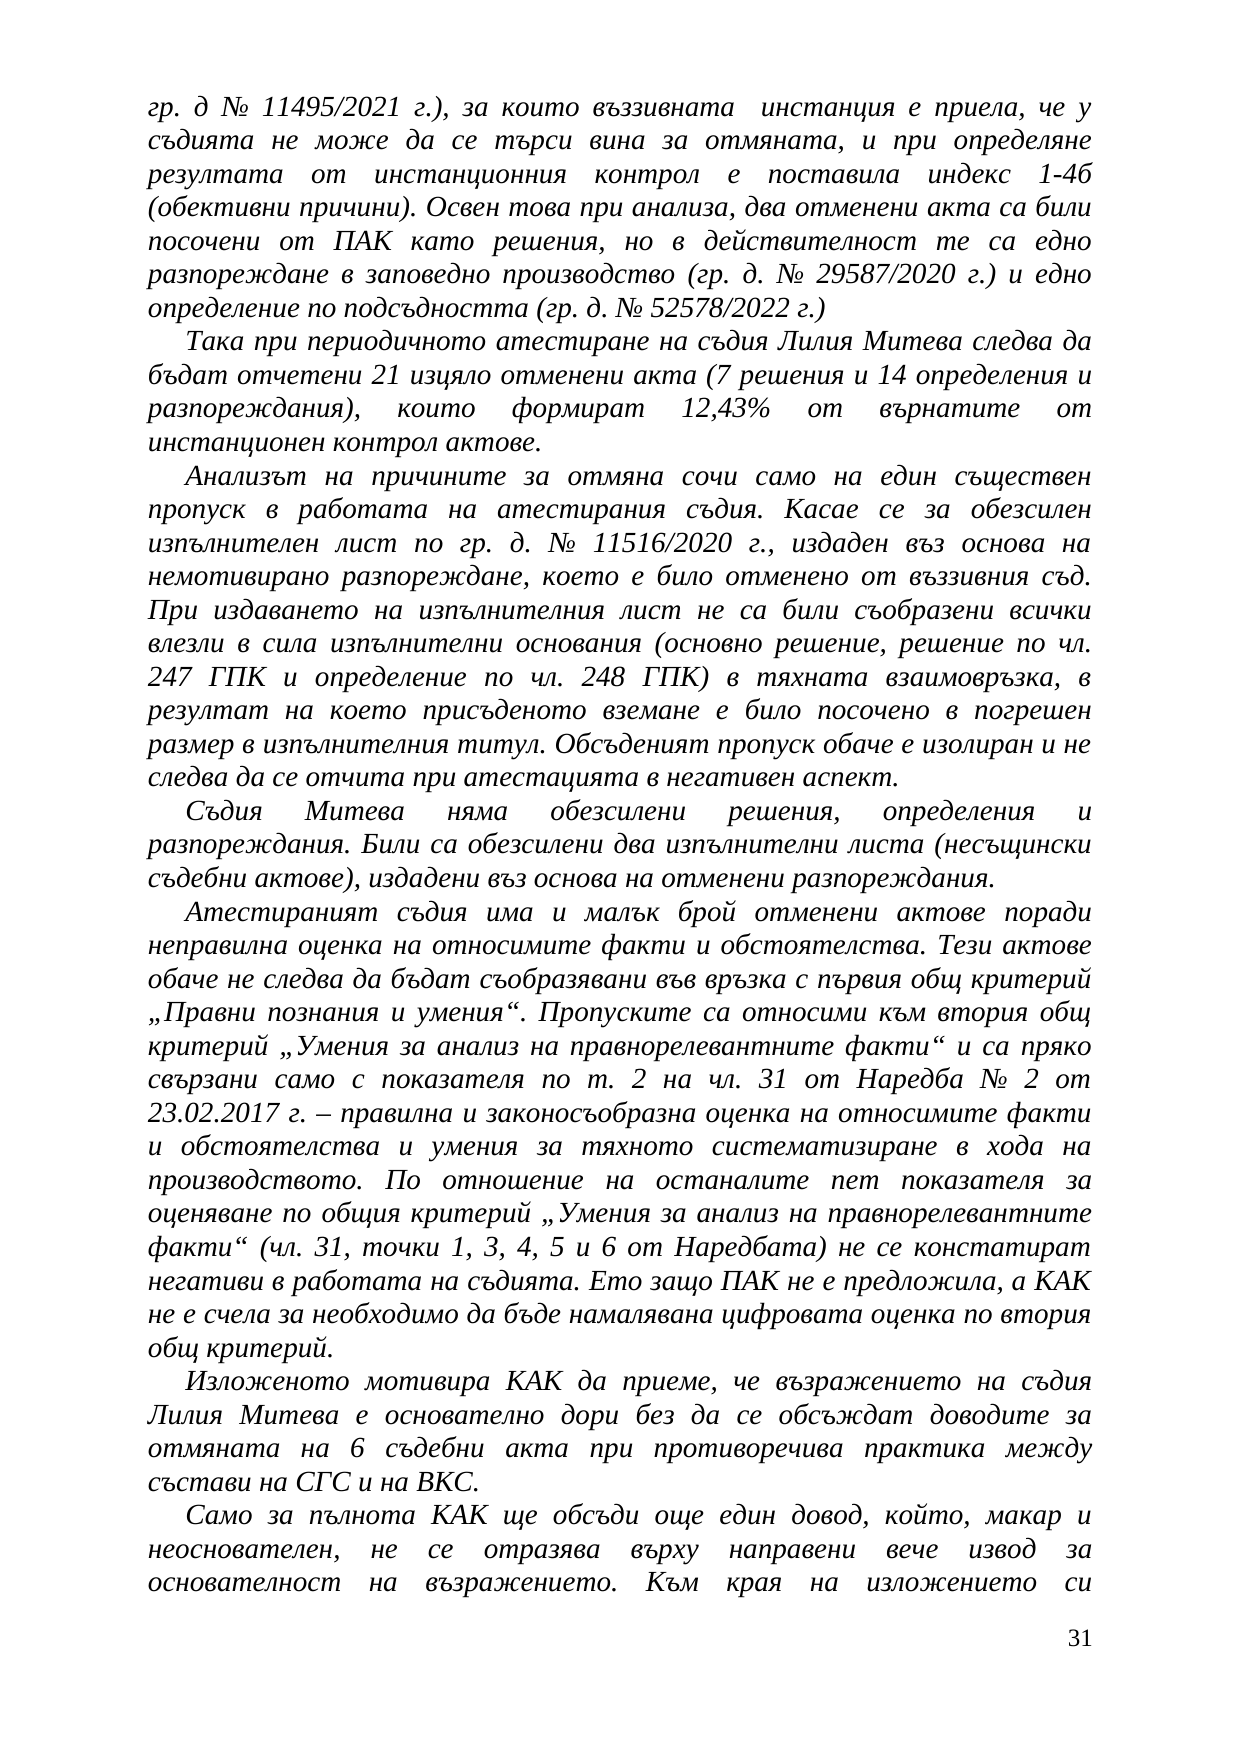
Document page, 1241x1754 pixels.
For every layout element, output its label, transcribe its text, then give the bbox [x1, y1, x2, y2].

text Изложеното мотивира КАК да приеме, че възражението на съдия Лилия Митева е основателно дори без да се обсъждат доводите за отмяната на 6 съдебни акта при противоречива практика между състави на СГС и на ВКС. [148, 1363, 1093, 1497]
text Атестираният съдия има и малък брой отменени актове поради неправилна оценка на относимите факти и обстоятелства. Тези актове обаче не следва да бъдат съобразявани във връзка с първия общ критерий „Правни познания и умения“. Пропуските са относими към втория общ критерий „Умения за анализ на правнорелевантните факти“ и са пряко свързани само с показателя по т. 2 на чл. 31 от Наредба № 2 от 23.02.2017 г. – правилна и законосъобразна оценка на относимите факти и обстоятелства и умения за тяхното систематизиране в хода на производството. По отношение на останалите пет показателя за оценяване по общия критерий „Умения за анализ на правнорелевантните факти“ (чл. 31, точки 1, 3, 4, 5 и 6 от Наредбата) не се констатират негативи в работата на съдията. Ето защо ПАК не е предложила, а КАК не е счела за необходимо да бъде намалявана цифровата оценка по втория общ критерий. [148, 894, 1093, 1363]
text Така при периодичното атестиране на съдия Лилия Митева следва да бъдат отчетени 21 изцяло отменени акта (7 решения и 14 определения и разпореждания), които формират 12,43% от върнатите от инстанционен контрол актове. [148, 323, 1093, 458]
text Съдия Митева няма обезсилени решения, определения и разпореждания. Били са обезсилени два изпълнителни листа (несъщински съдебни актове), издадени въз основа на отменени разпореждания. [148, 793, 1093, 894]
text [148, 89, 1093, 323]
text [148, 1497, 1093, 1598]
text Анализът на причините за отмяна сочи само на един съществен пропуск в работата на атестирания съдия. Касае се за обезсилен изпълнителен лист по гр. д. № 11516/2020 г., издаден въз основа на немотивирано разпореждане, което е било отменено от въззивния съд. При издаването на изпълнителния лист не са били съобразени всички влезли в сила изпълнителни основания (основно решение, решение по чл. 247 ГПК и определение по чл. 248 ГПК) в тяхната взаимовръзка, в резултат на което присъденото вземане е било посочено в погрешен размер в изпълнителния титул. Обсъденият пропуск обаче е изолиран и не следва да се отчита при атестацията в негативен аспект. [148, 458, 1093, 793]
